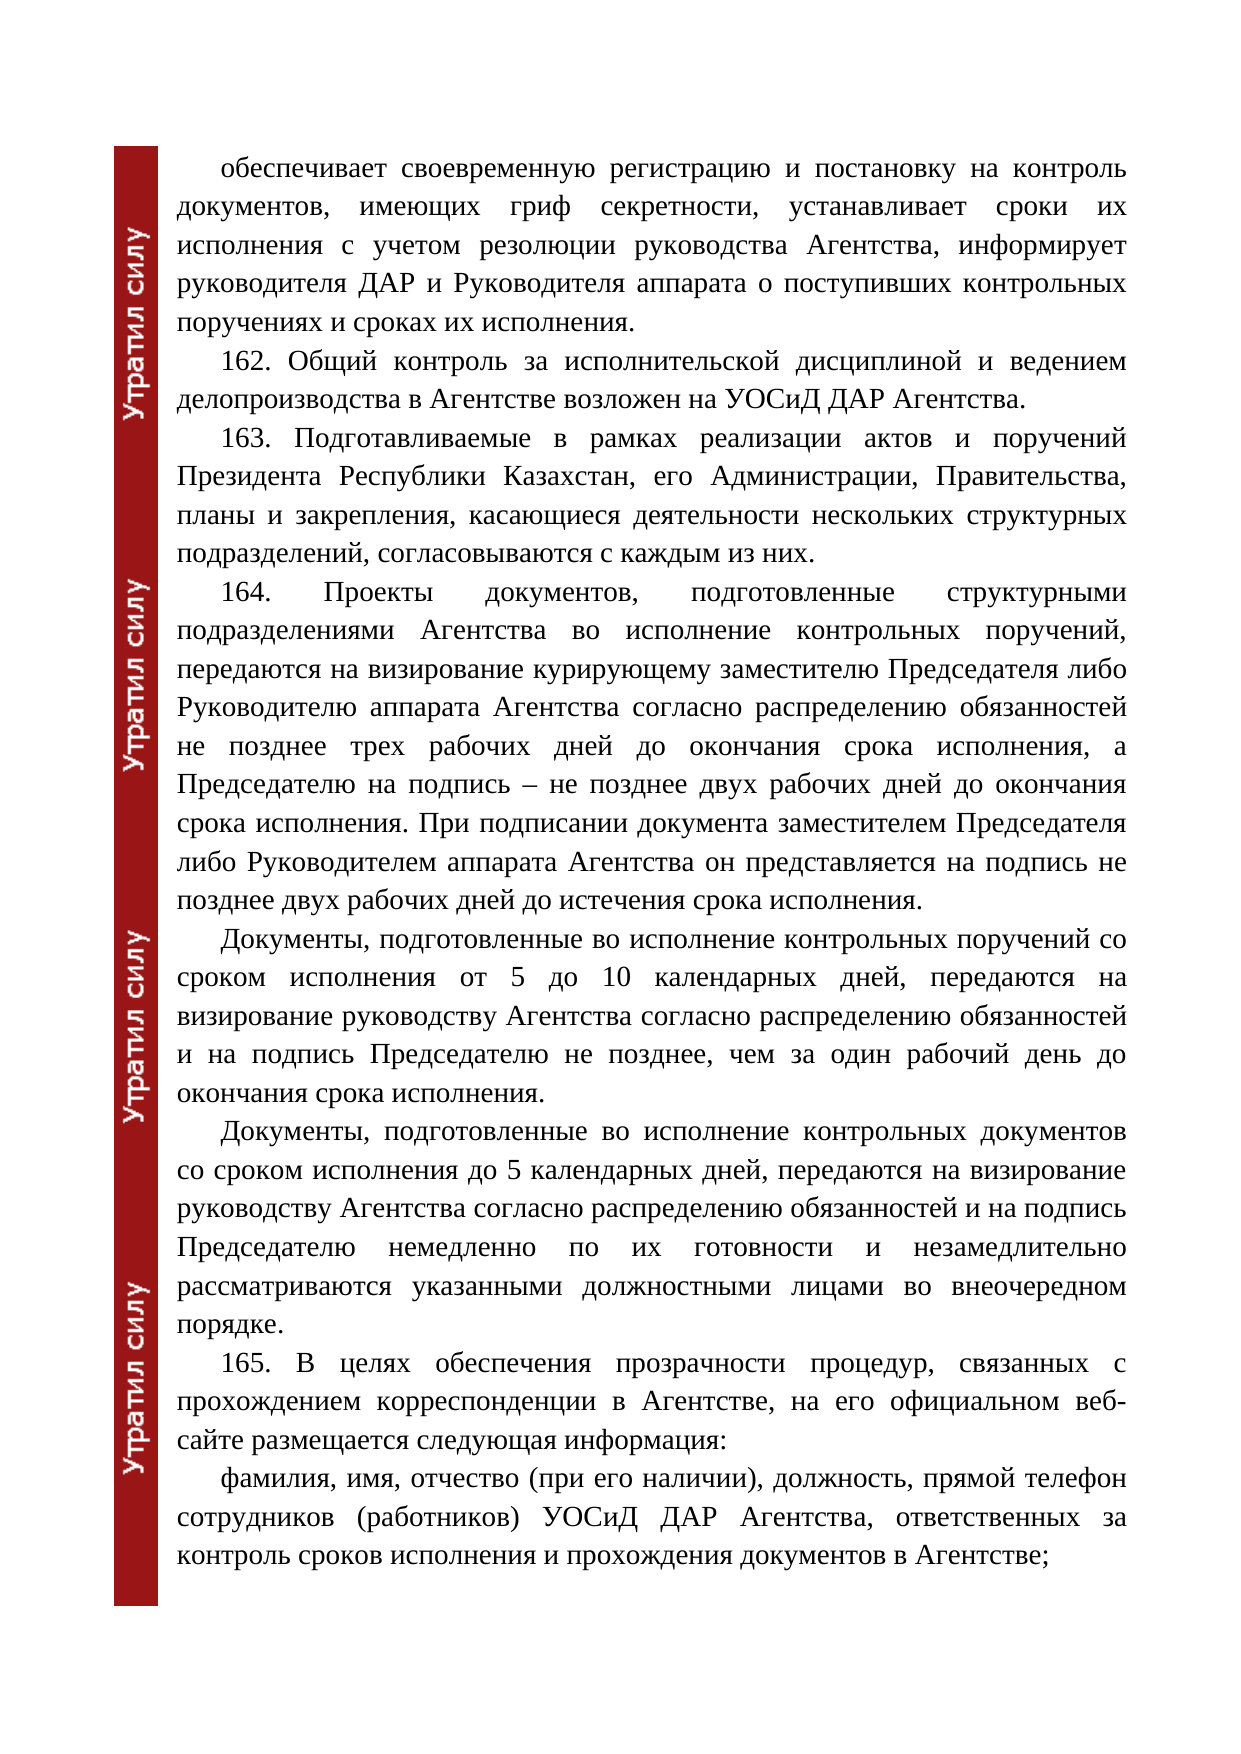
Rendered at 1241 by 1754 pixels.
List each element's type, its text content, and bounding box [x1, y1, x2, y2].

text Документы, подготовленные во исполнение контрольных документов со сроком исполнения до 5 календарных дней, передаются на визирование руководству Агентства согласно распределению обязанностей и на подпись Председателю немедленно по их готовности и незамедлительно рассматриваются указанными должностными лицами во внеочередном порядке. [112, 1113, 1128, 1340]
text 165. В целях обеспечения прозрачности процедур, связанных с прохождением корреспонденции в Агентстве, на его официальном веб-сайте размещается следующая информация: [112, 1345, 1128, 1455]
picture [114, 146, 158, 150]
picture [114, 338, 158, 343]
picture [114, 1571, 158, 1606]
text фамилия, имя, отчество (при его наличии), должность, прямой телефон сотрудников (работников) УОСиД ДАР Агентства, ответственных за контроль сроков исполнения и прохождения документов в Агентстве; [112, 1460, 1128, 1571]
text обеспечивает своевременную регистрацию и постановку на контроль документов, имеющих гриф секретности, устанавливает сроки их исполнения с учетом резолюции руководства Агентства, информирует руководителя ДАР и Руководителя аппарата о поступивших контрольных поручениях и сроках их исполнения. [112, 150, 1128, 338]
picture [114, 569, 158, 574]
picture [114, 1340, 158, 1345]
text Документы, подготовленные во исполнение контрольных поручений со сроком исполнения от 5 до 10 календарных дней, передаются на визирование руководству Агентства согласно распределению обязанностей и на подпись Председателю не позднее, чем за один рабочий день до окончания срока исполнения. [112, 921, 1128, 1108]
picture [114, 1455, 158, 1460]
text 163. Подготавливаемые в рамках реализации актов и поручений Президента Республики Казахстан, его Администрации, Правительства, планы и закрепления, касающиеся деятельности нескольких структурных подразделений, согласовываются с каждым из них. [112, 420, 1128, 569]
picture [114, 1108, 158, 1113]
text 164. Проекты документов, подготовленные структурными подразделениями Агентства во исполнение контрольных поручений, передаются на визирование курирующему заместителю Председателя либо Руководителю аппарата Агентства согласно распределению обязанностей не позднее трех рабочих дней до окончания срока исполнения, а Председателю на подпись – не позднее двух рабочих дней до окончания срока исполнения. При подписании документа заместителем Председателя либо Руководителем аппарата Агентства он представляется на подпись не позднее двух рабочих дней до истечения срока исполнения. [112, 574, 1128, 916]
text 162. Общий контроль за исполнительской дисциплиной и ведением делопроизводства в Агентстве возложен на УОСиД ДАР Агентства. [112, 343, 1128, 415]
picture [114, 415, 158, 420]
picture [114, 916, 158, 921]
